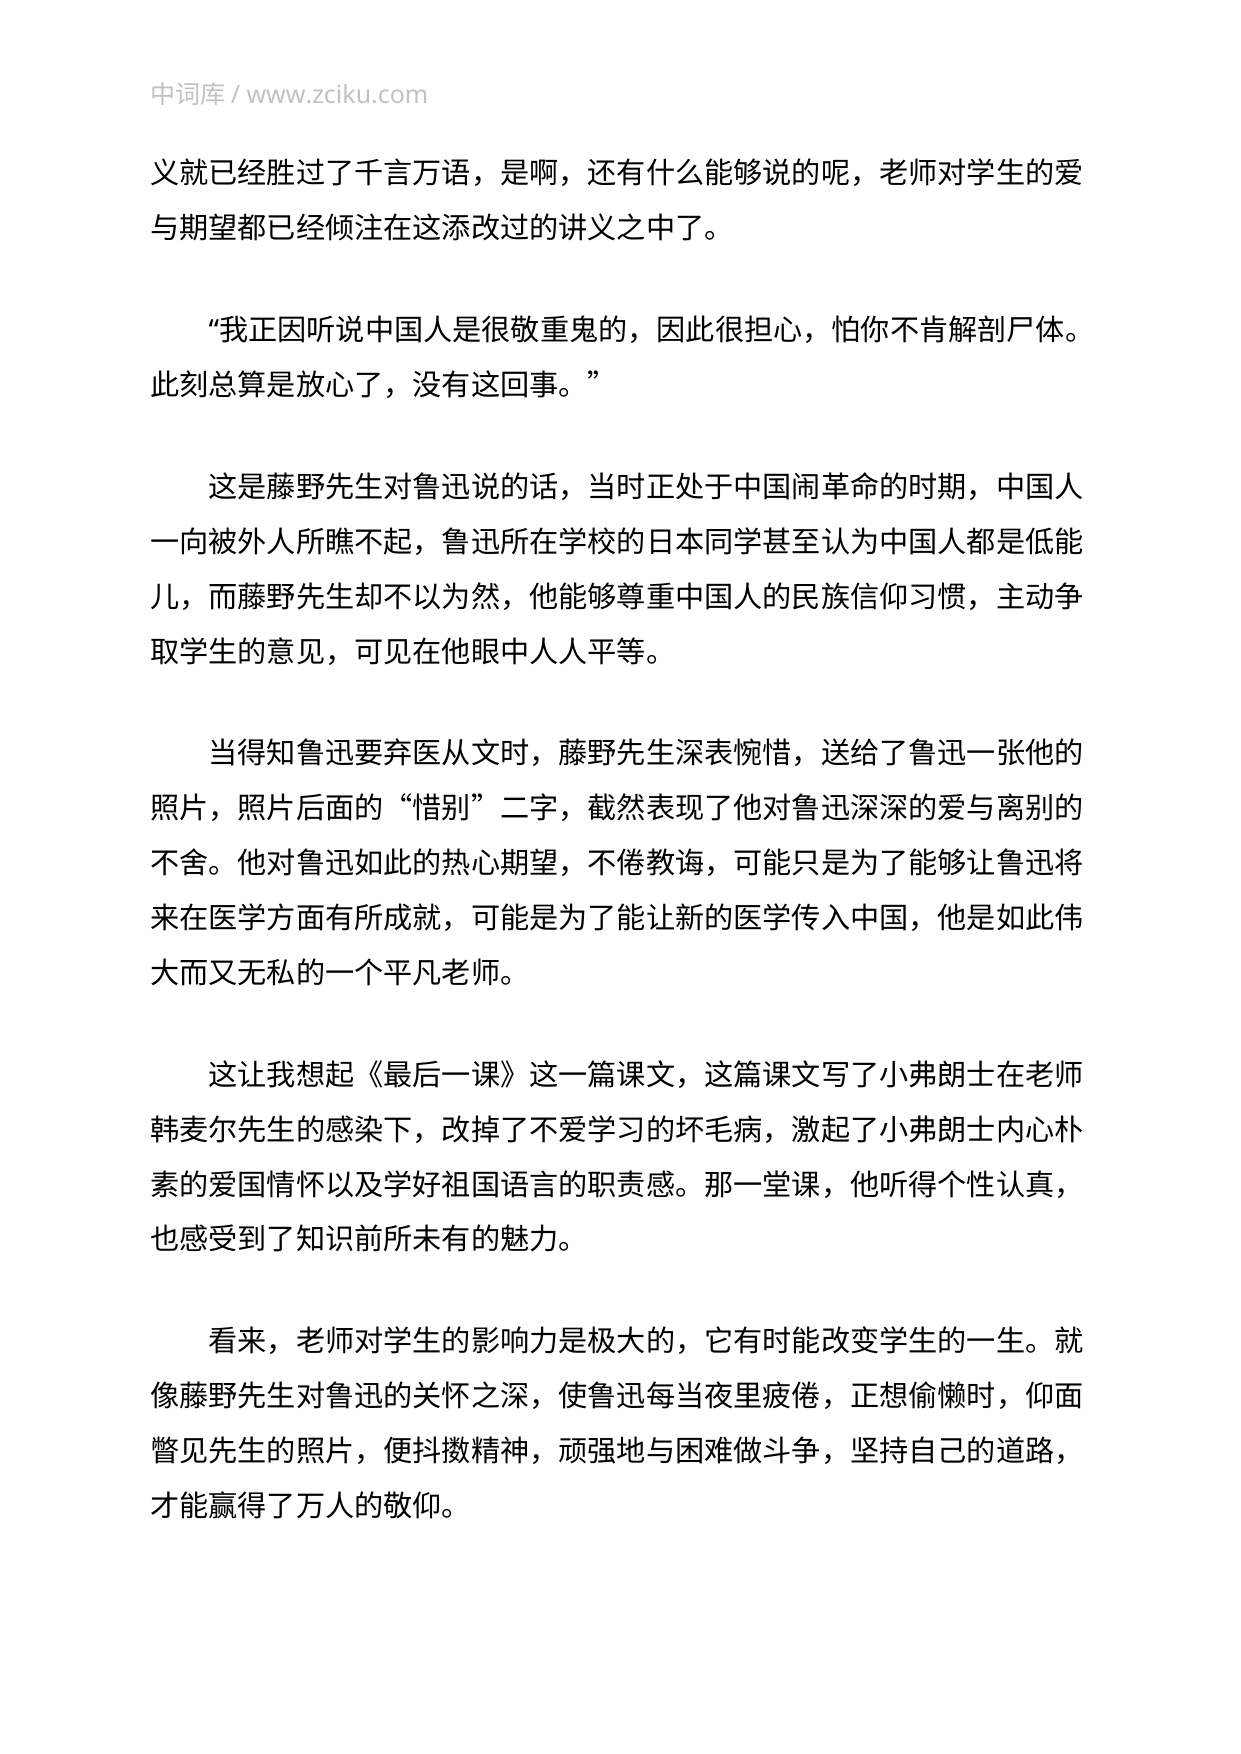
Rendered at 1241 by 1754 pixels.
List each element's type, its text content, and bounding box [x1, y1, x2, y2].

text 看来，老师对学生的影响力是极大的，它有时能改变学生的一生。就像藤野先生对鲁迅的关怀之深，使鲁迅每当夜里疲倦，正想偷懒时，仰面瞥见先生的照片，便抖擞精神，顽强地与困难做斗争，坚持自己的道路，才能赢得了万人的敬仰。 [150, 1318, 1090, 1525]
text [150, 150, 1090, 247]
text 这是藤野先生对鲁迅说的话，当时正处于中国闹革命的时期，中国人一向被外人所瞧不起，鲁迅所在学校的日本同学甚至认为中国人都是低能儿，而藤野先生却不以为然，他能够尊重中国人的民族信仰习惯，主动争取学生的意见，可见在他眼中人人平等。 [150, 463, 1090, 670]
text “我正因听说中国人是很敬重鬼的，因此很担心，怕你不肯解剖尸体。此刻总算是放心了，没有这回事。” [150, 307, 1090, 404]
text 当得知鲁迅要弃医从文时，藤野先生深表惋惜，送给了鲁迅一张他的照片，照片后面的“惜别”二字，截然表现了他对鲁迅深深的爱与离别的不舍。他对鲁迅如此的热心期望，不倦教诲，可能只是为了能够让鲁迅将来在医学方面有所成就，可能是为了能让新的医学传入中国，他是如此伟大而又无私的一个平凡老师。 [150, 730, 1090, 992]
text 这让我想起《最后一课》这一篇课文，这篇课文写了小弗朗士在老师韩麦尔先生的感染下，改掉了不爱学习的坏毛病，激起了小弗朗士内心朴素的爱国情怀以及学好祖国语言的职责感。那一堂课，他听得个性认真，也感受到了知识前所未有的魅力。 [150, 1051, 1090, 1258]
